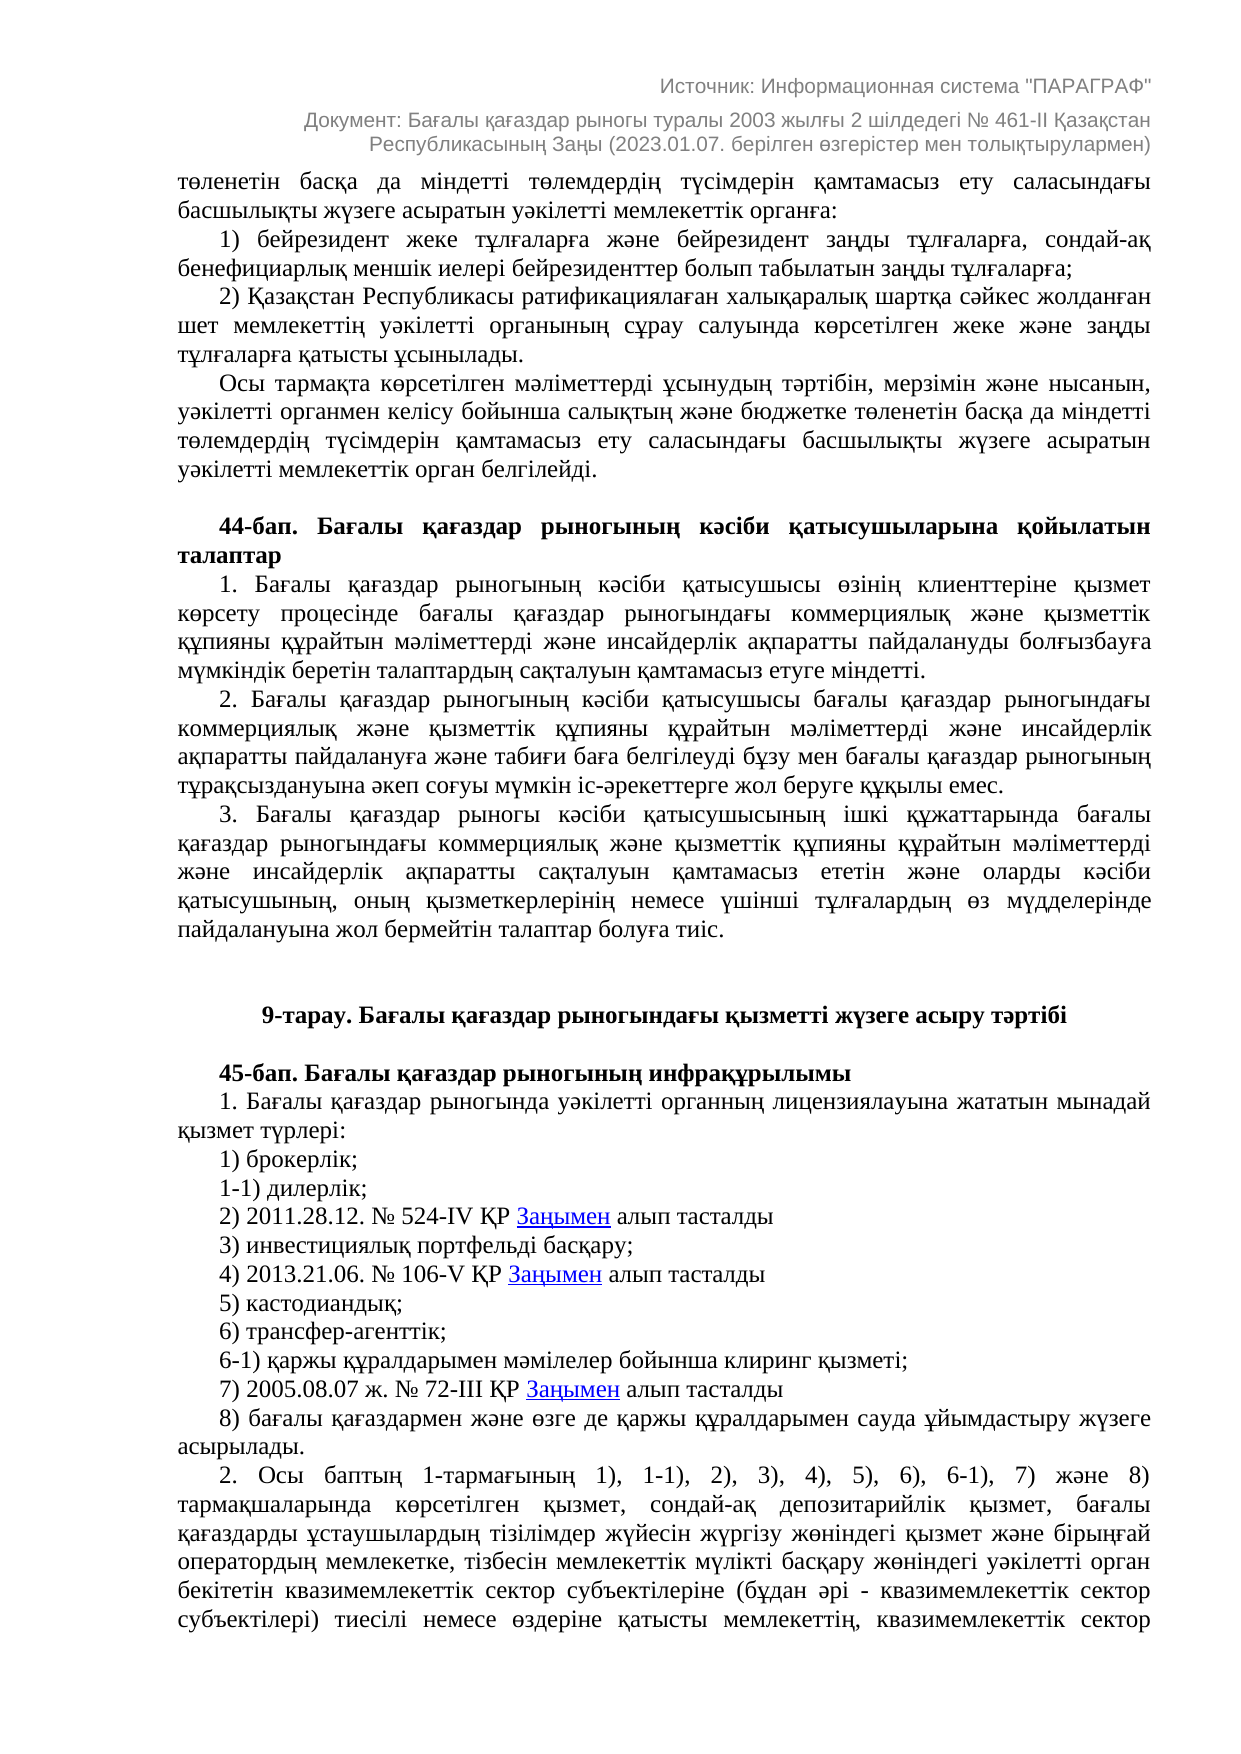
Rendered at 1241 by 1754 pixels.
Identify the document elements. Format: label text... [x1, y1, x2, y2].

text 44-бап. Бағалы қағаздар рыногының кәсiби қатысушыларына қойылатын талаптар [177, 511, 1152, 569]
text 1) бейрезидент жеке тұлғаларға және бейрезидент заңды тұлғаларға, сондай-ақ бенефициарлық меншік иелері бейрезиденттер болып табылатын заңды тұлғаларға; [177, 224, 1152, 281]
text Осы тармақта көрсетілген мәліметтерді ұсынудың тәртібін, мерзімін және нысанын, уәкілетті органмен келісу бойынша салықтың және бюджетке төленетін басқа да міндетті төлемдердің түсімдерін қамтамасыз ету саласындағы басшылықты жүзеге асыратын уәкілетті мемлекеттік орган белгілейді. [177, 368, 1152, 483]
text 7) 2005.08.07 ж. № 72-IІІ ҚР Заңымен алып тасталды [177, 1374, 1152, 1403]
text 2. Бағалы қағаздар рыногының кәсiби қатысушысы бағалы қағаздар рыногындағы коммерциялық және қызметтiк құпияны құрайтын мәлiметтердi және инсайдерлік ақпаратты пайдалануға және табиғи баға белгiлеудi бұзу мен бағалы қағаздар рыногының тұрақсыздануына әкеп соғуы мүмкiн iс-әрекеттерге жол беруге құқылы емес. [177, 684, 1152, 799]
text 8) бағалы қағаздармен және өзге де қаржы құралдарымен сауда ұйымдастыру жүзеге асырылады. [177, 1403, 1152, 1460]
text 3) инвестициялық портфельдi басқару; [177, 1230, 1152, 1259]
text 1. Бағалы қағаздар рыногында уәкiлеттi органның лицензиялауына жататын мынадай қызмет түрлерi: [177, 1086, 1152, 1144]
text 4) 2013.21.06. № 106-V ҚР Заңымен алып тасталды [177, 1259, 1152, 1288]
text 1-1) дилерлiк; [177, 1173, 1152, 1201]
text 3. Бағалы қағаздар рыногы кәсiби қатысушысының iшкi құжаттарында бағалы қағаздар рыногындағы коммерциялық және қызметтiк құпияны құрайтын мәлiметтердi және инсайдерлік ақпаратты сақталуын қамтамасыз ететiн және оларды кәсiби қатысушының, оның қызметкерлерiнiң немесе үшiншi тұлғалардың өз мүдделерiнде пайдалануына жол бермейтiн талаптар болуға тиiс. [177, 799, 1152, 943]
text 1) брокерлiк; [177, 1144, 1152, 1173]
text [177, 166, 1152, 224]
text 2) 2011.28.12. № 524-ІV ҚР Заңымен алып тасталды [177, 1201, 1152, 1230]
text 6-1) қаржы құралдарымен мәмілелер бойынша клиринг қызметі; [177, 1345, 1152, 1374]
text 2) Қазақстан Республикасы ратификациялаған халықаралық шартқа сәйкес жолданған шет мемлекеттің уәкілетті органының сұрау салуында көрсетілген жеке және заңды тұлғаларға қатысты ұсынылады. [177, 281, 1152, 368]
text 9-тарау. Бағалы қағаздар рыногындағы қызметті жүзеге асыру тәртібі [177, 1000, 1152, 1029]
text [177, 1460, 1152, 1633]
text 1. Бағалы қағаздар рыногының кәсiби қатысушысы өзiнiң клиенттерiне қызмет көрсету процесiнде бағалы қағаздар рыногындағы коммерциялық және қызметтiк құпияны құрайтын мәлiметтердi және инсайдерлік ақпаратты пайдалануды болғызбауға мүмкiндiк беретiн талаптардың сақталуын қамтамасыз етуге мiндеттi. [177, 569, 1152, 684]
text 5) кастодиандық; [177, 1288, 1152, 1316]
text 6) трансфер-агенттiк; [177, 1316, 1152, 1345]
text 45-бап. Бағалы қағаздар рыногының инфрақұрылымы [177, 1058, 1152, 1086]
